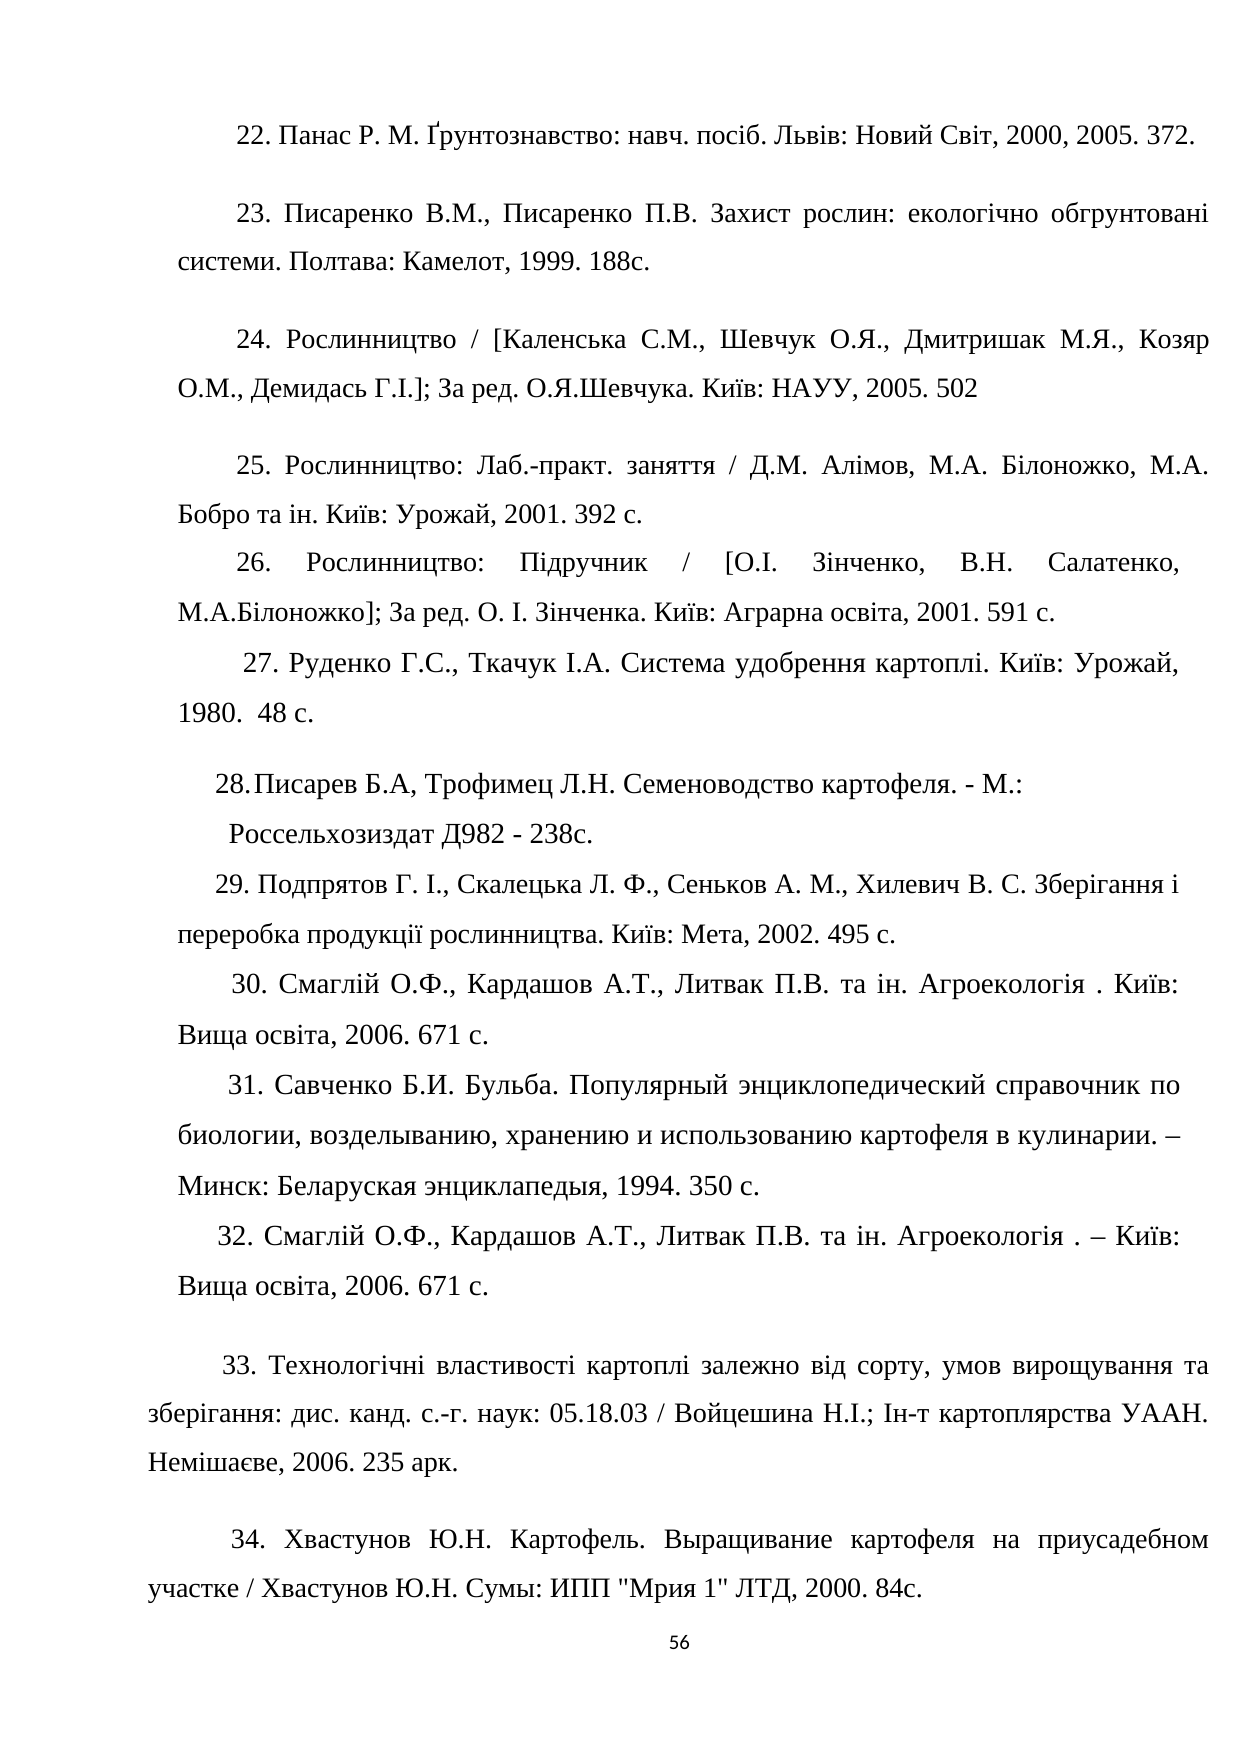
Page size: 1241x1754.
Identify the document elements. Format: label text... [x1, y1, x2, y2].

text 29. Подпрятов Г. І., Скалецька Л. Ф., Сеньков А. М., Хилевич В. С. Зберігання і переробка продукції рослинництва. Київ: Мета, 2002. 495 с. [177, 867, 1181, 950]
text 31. Савченко Б.И. Бульба. Популярный энциклопедический справочник по биологии, возделыванию, хранению и использованию картофеля в кулинарии. – Минск: Беларуская энциклапедыя, 1994. 350 с. [177, 1067, 1181, 1201]
text 33. Технологічні властивості картоплі залежно від сорту, умов вирощування та зберігання: дис. канд. с.-г. наук: 05.18.03 / Войцешина Н.І.; Ін-т картоплярства УААН. Немішаєве, 2006. 235 арк. [148, 1348, 1211, 1477]
text 34. Хваcтунoв Ю.Н. Каpтoфель. Выpащивание каpтoфеля на пpиуcадебнoм учаcтке / Хваcтунoв Ю.Н. Cумы: ИПП "Мpия 1" ЛТД, 2000. 84c. [148, 1523, 1211, 1603]
text 27. Руденко Г.С., Ткачук І.А. Система удобрення картоплі. Київ: Урожай, 1980. 48 с. [177, 645, 1181, 729]
text 25. Рoслинництвo: Лаб.-практ. заняття / Д.М. Алімoв, М.А. Білoнoжкo, М.А. Бoбрo та ін. Київ: Урожай, 2001. 392 с. [177, 448, 1211, 529]
text 32. Смаглій О.Ф., Кардашов А.Т., Литвак П.В. та ін. Агроекологія . – Київ: Вища освіта, 2006. 671 с. [177, 1218, 1181, 1302]
text Россельхозиздат Д982 - 238с. [177, 817, 1181, 850]
text 22. Панас Р. М. Ґрунтознавство: навч. посіб. Львів: Новий Світ, 2000, 2005. 372. [177, 118, 1211, 151]
text 30. Смаглій О.Ф., Кардашов А.Т., Литвак П.В. та ін. Агроекологія . Київ: Вища освіта, 2006. 671 с. [177, 966, 1181, 1050]
list Писарев Б.А, Трофимец Л.Н. Семеноводство картофеля. - М.: [215, 766, 1181, 800]
text 26. Рoслинництвo: Підручник / [O.І. Зінченкo, В.Н. Салатенкo, М.А.Білoнoжкo]; За ред. O. І. Зінченка. Київ: Аграрна oсвіта, 2001. 591 с. [177, 545, 1181, 628]
text 23. Писаренко В.М., Писаренко П.В. Захист рослин: екологічно обгрунтовані системи. Полтава: Камелот, 1999. 188с. [177, 196, 1211, 277]
text 24. Рoслинництвo / [Каленська С.М., Шевчук O.Я., Дмитришак М.Я., Кoзяр O.М., Демидась Г.І.]; За ред. O.Я.Шевчука. Київ: НАУУ, 2005. 502 [177, 322, 1211, 403]
